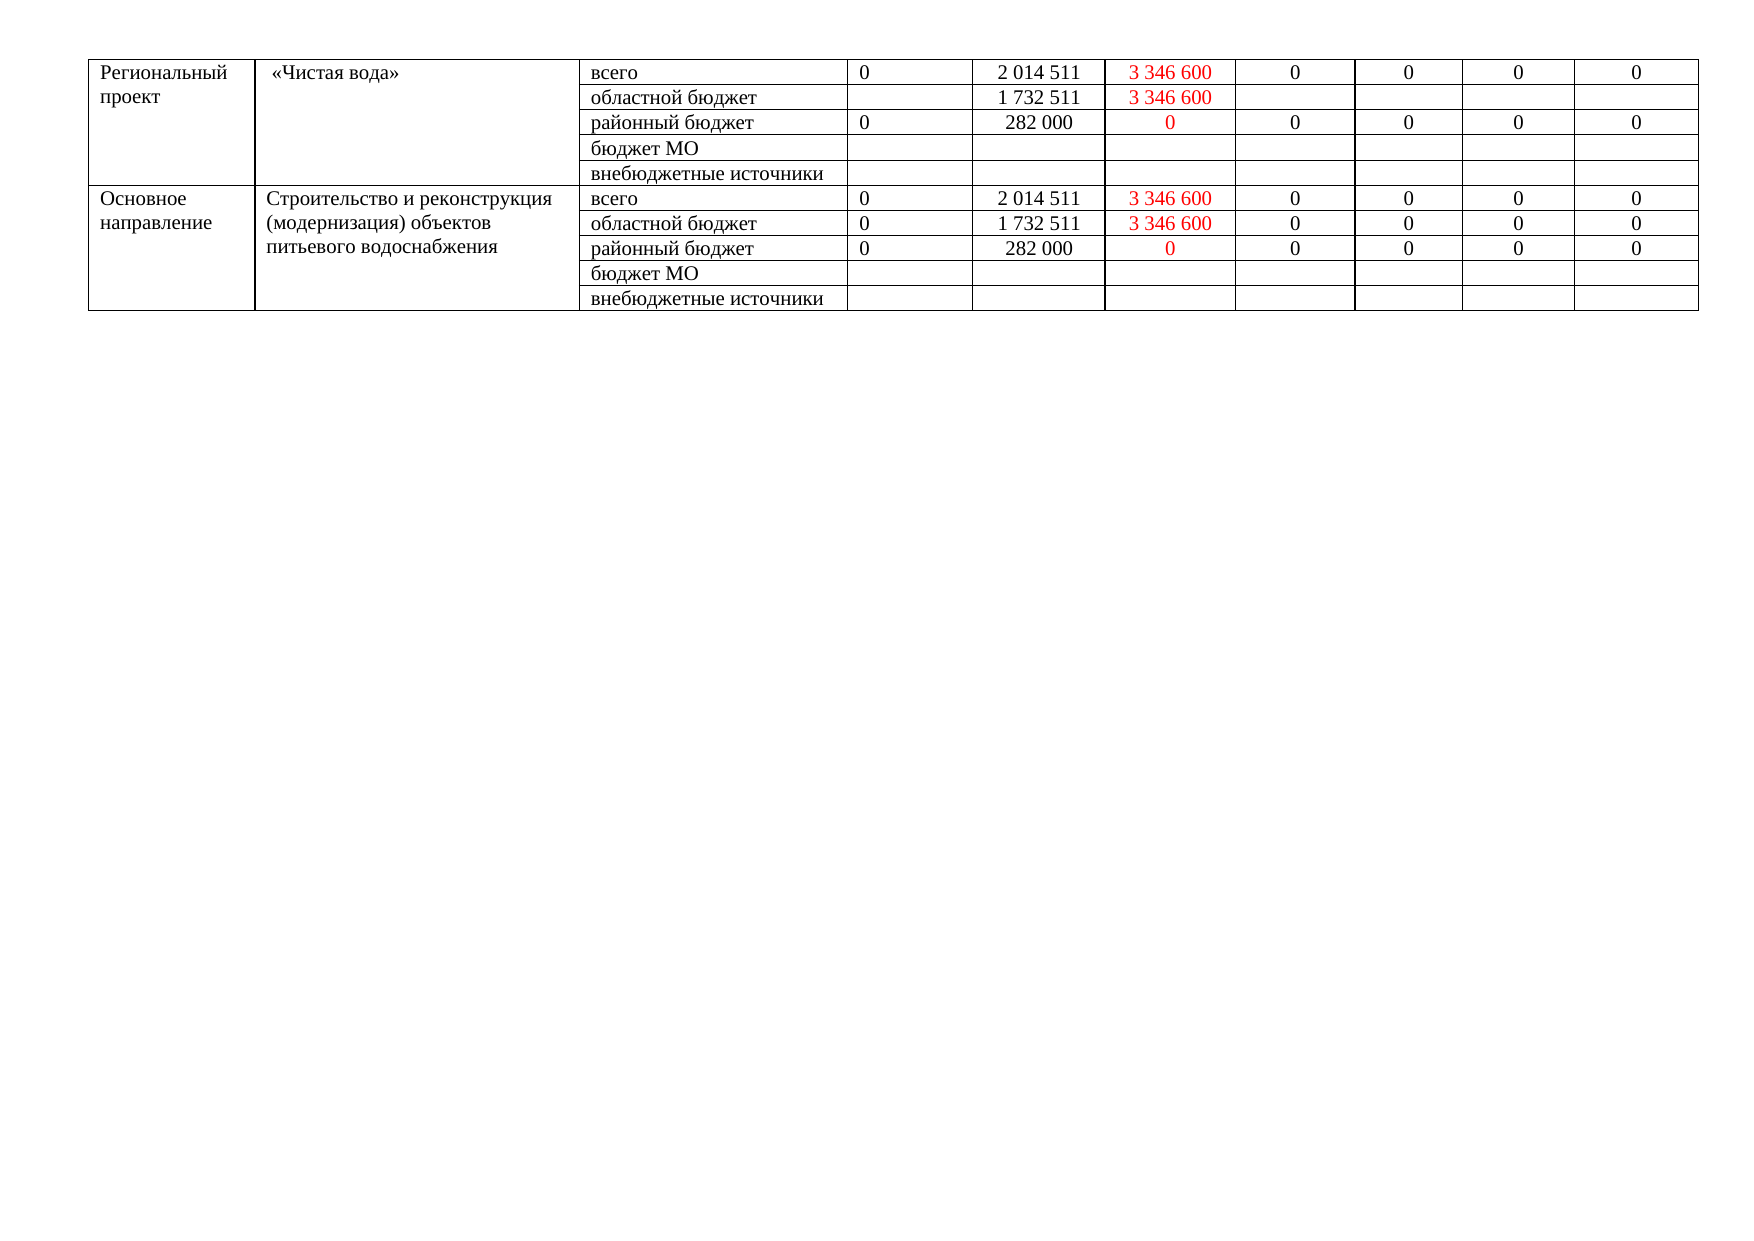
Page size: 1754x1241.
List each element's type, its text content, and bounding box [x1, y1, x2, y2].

table_cell [1236, 286, 1354, 310]
table_cell Строительство и реконструкция (модернизация) объектов питьевого водоснабжения [256, 186, 579, 310]
table_cell районный бюджет [580, 236, 847, 260]
table_cell [1106, 261, 1235, 285]
table_cell [1463, 261, 1574, 285]
table_cell [1463, 135, 1574, 159]
table_cell [1356, 85, 1462, 109]
table_cell внебюджетные источники [580, 286, 847, 310]
table_cell 3 346 600 [1106, 186, 1235, 210]
table_cell [1575, 261, 1698, 285]
table_cell [848, 135, 972, 159]
table_cell 0 [1575, 110, 1698, 134]
table_cell 0 [1356, 236, 1462, 260]
table_cell бюджет МО [580, 135, 847, 159]
table_cell 0 [1356, 110, 1462, 134]
table_cell [1575, 135, 1698, 159]
table_cell [848, 261, 972, 285]
table_cell [1106, 286, 1235, 310]
table_cell [1356, 135, 1462, 159]
table_cell 0 [848, 60, 972, 84]
table_cell 0 [1463, 211, 1574, 235]
table_cell «Чистая вода» [256, 60, 579, 184]
table_cell [1575, 85, 1698, 109]
table_cell [973, 161, 1104, 184]
table_cell [973, 286, 1104, 310]
table_cell [848, 85, 972, 109]
table_cell [1236, 85, 1354, 109]
table_cell 0 [1575, 211, 1698, 235]
table_cell [1106, 135, 1235, 159]
table_cell 0 [1106, 110, 1235, 134]
table_cell [848, 161, 972, 184]
table_cell 0 [1356, 60, 1462, 84]
table_cell внебюджетные источники [580, 161, 847, 184]
table_cell 0 [1236, 60, 1354, 84]
table_cell 0 [1463, 60, 1574, 84]
table_cell [1236, 135, 1354, 159]
table_cell 2 014 511 [973, 186, 1104, 210]
table_cell областной бюджет [580, 211, 847, 235]
table_cell всего [580, 186, 847, 210]
table_cell [1356, 286, 1462, 310]
table_cell Основное направление [89, 186, 254, 310]
table_cell [1106, 161, 1235, 184]
table_cell 0 [848, 186, 972, 210]
table_cell районный бюджет [580, 110, 847, 134]
table_cell областной бюджет [580, 85, 847, 109]
table_cell Региональный проект [89, 60, 254, 184]
table_cell 0 [848, 236, 972, 260]
table_cell 0 [1236, 236, 1354, 260]
table_cell 0 [1236, 186, 1354, 210]
table_cell 282 000 [973, 236, 1104, 260]
table_cell [973, 261, 1104, 285]
table_cell 0 [1575, 186, 1698, 210]
table_cell 2 014 511 [973, 60, 1104, 84]
table_cell 0 [1575, 236, 1698, 260]
table_cell 0 [848, 110, 972, 134]
table_cell [1236, 261, 1354, 285]
table_cell 0 [1106, 236, 1235, 260]
table_cell 1 732 511 [973, 211, 1104, 235]
table_cell [1575, 286, 1698, 310]
table_cell [1575, 161, 1698, 184]
table_cell бюджет МО [580, 261, 847, 285]
table_cell [1463, 161, 1574, 184]
table_cell [1236, 161, 1354, 184]
table_cell 0 [1575, 60, 1698, 84]
table_cell 282 000 [973, 110, 1104, 134]
table_cell [1356, 161, 1462, 184]
table_cell [848, 286, 972, 310]
table_cell 0 [1356, 186, 1462, 210]
table_cell 0 [1236, 211, 1354, 235]
table_cell 3 346 600 [1106, 60, 1235, 84]
table_cell 0 [1236, 110, 1354, 134]
table_cell 1 732 511 [973, 85, 1104, 109]
table_cell 0 [1463, 186, 1574, 210]
table_cell 0 [1463, 236, 1574, 260]
table_cell [1463, 85, 1574, 109]
table_cell 3 346 600 [1106, 85, 1235, 109]
table_cell [1356, 261, 1462, 285]
table_cell 0 [848, 211, 972, 235]
table_cell [973, 135, 1104, 159]
table_cell 0 [1463, 110, 1574, 134]
table_cell 3 346 600 [1106, 211, 1235, 235]
table_cell всего [580, 60, 847, 84]
table_cell 0 [1356, 211, 1462, 235]
table_cell [1463, 286, 1574, 310]
